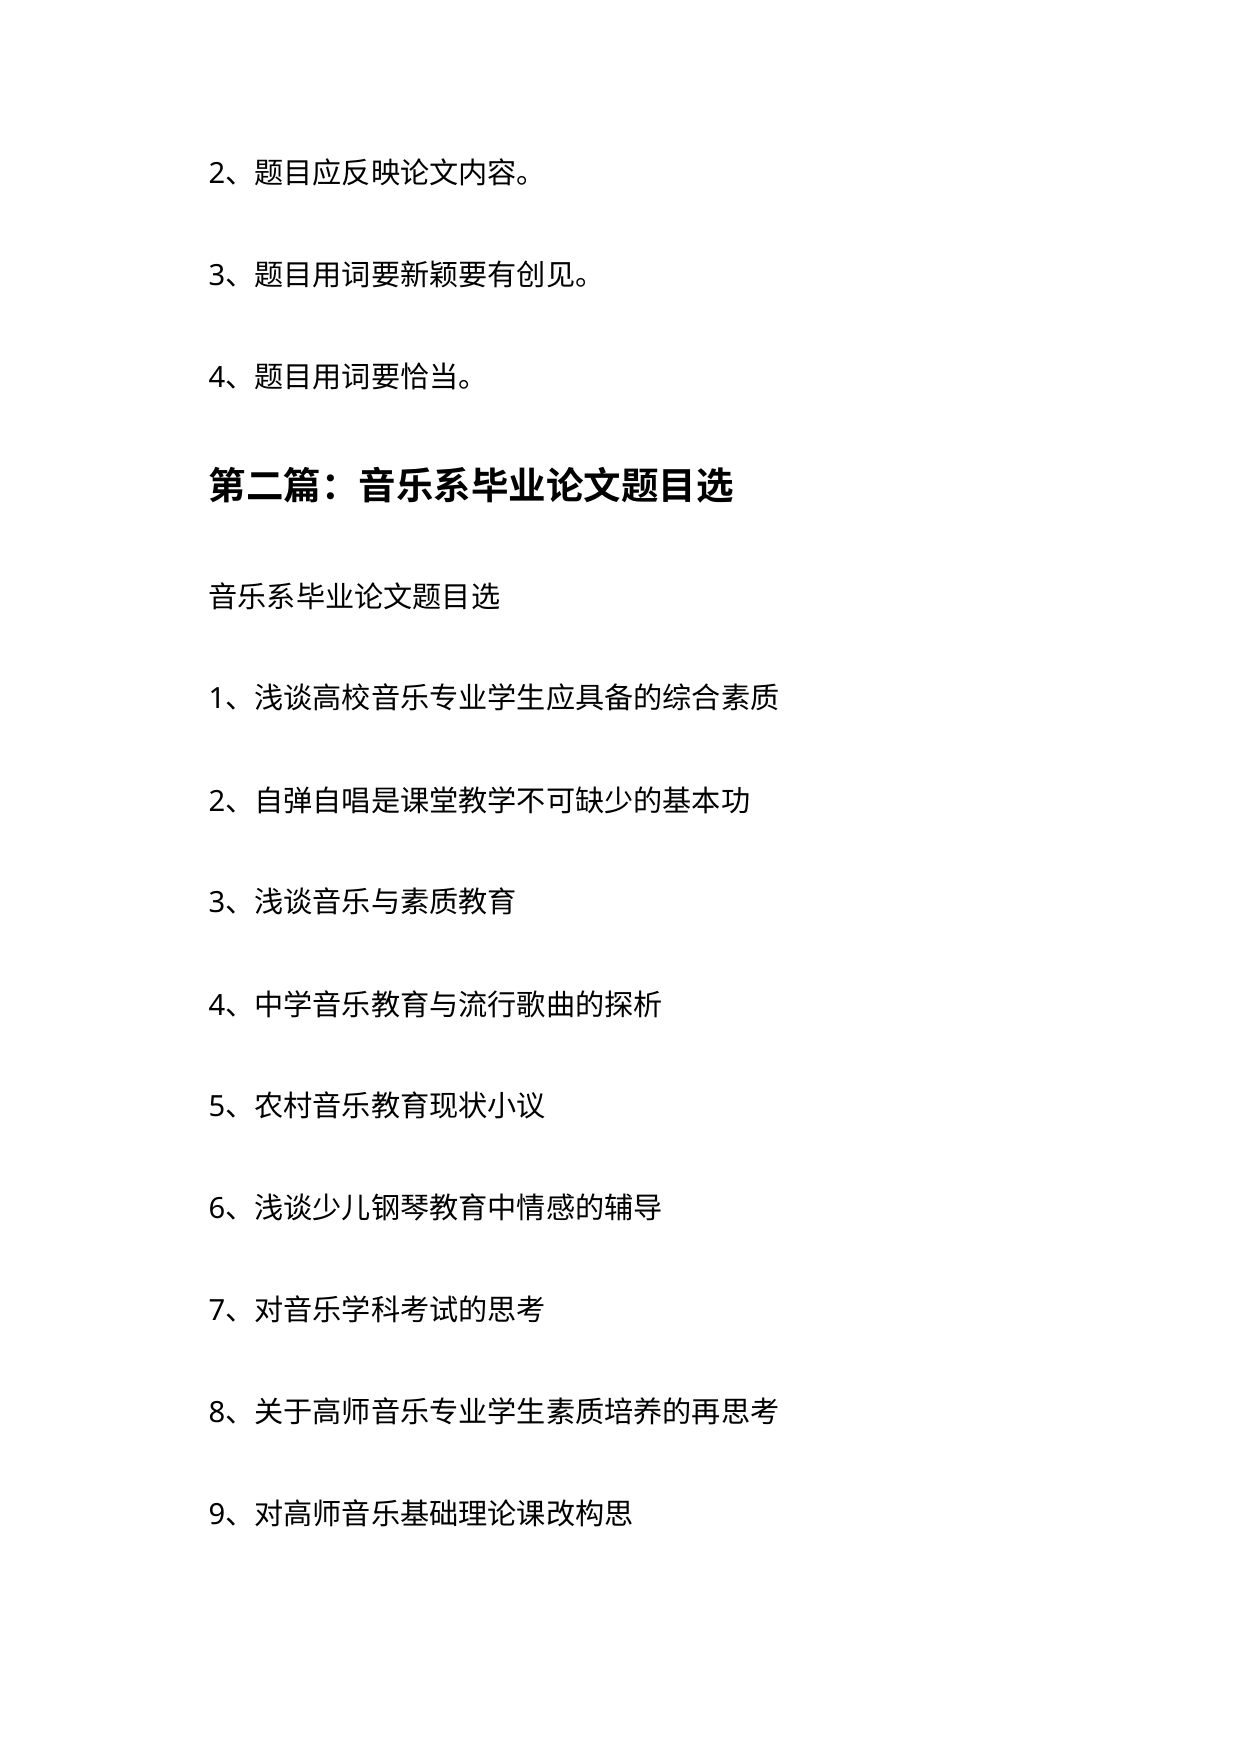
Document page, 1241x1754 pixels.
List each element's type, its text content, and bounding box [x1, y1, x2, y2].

text 1、浅谈高校音乐专业学生应具备的综合素质 [150, 675, 1090, 717]
text 4、题目用词要恰当。 [150, 354, 1090, 396]
text 3、浅谈音乐与素质教育 [150, 879, 1090, 921]
text 6、浅谈少儿钢琴教育中情感的辅导 [150, 1185, 1090, 1227]
text 2、自弹自唱是课堂教学不可缺少的基本功 [150, 777, 1090, 819]
text 2、题目应反映论文内容。 [150, 150, 1090, 192]
text 8、关于高师音乐专业学生素质培养的再思考 [150, 1389, 1090, 1431]
text 7、对音乐学科考试的思考 [150, 1287, 1090, 1329]
text 音乐系毕业论文题目选 [150, 573, 1090, 616]
text 9、对高师音乐基础理论课改构思 [150, 1491, 1090, 1533]
text 5、农村音乐教育现状小议 [150, 1083, 1090, 1125]
text 3、题目用词要新颖要有创见。 [150, 252, 1090, 294]
text 4、中学音乐教育与流行歌曲的探析 [150, 981, 1090, 1023]
text 第二篇：音乐系毕业论文题目选 [150, 456, 1090, 510]
